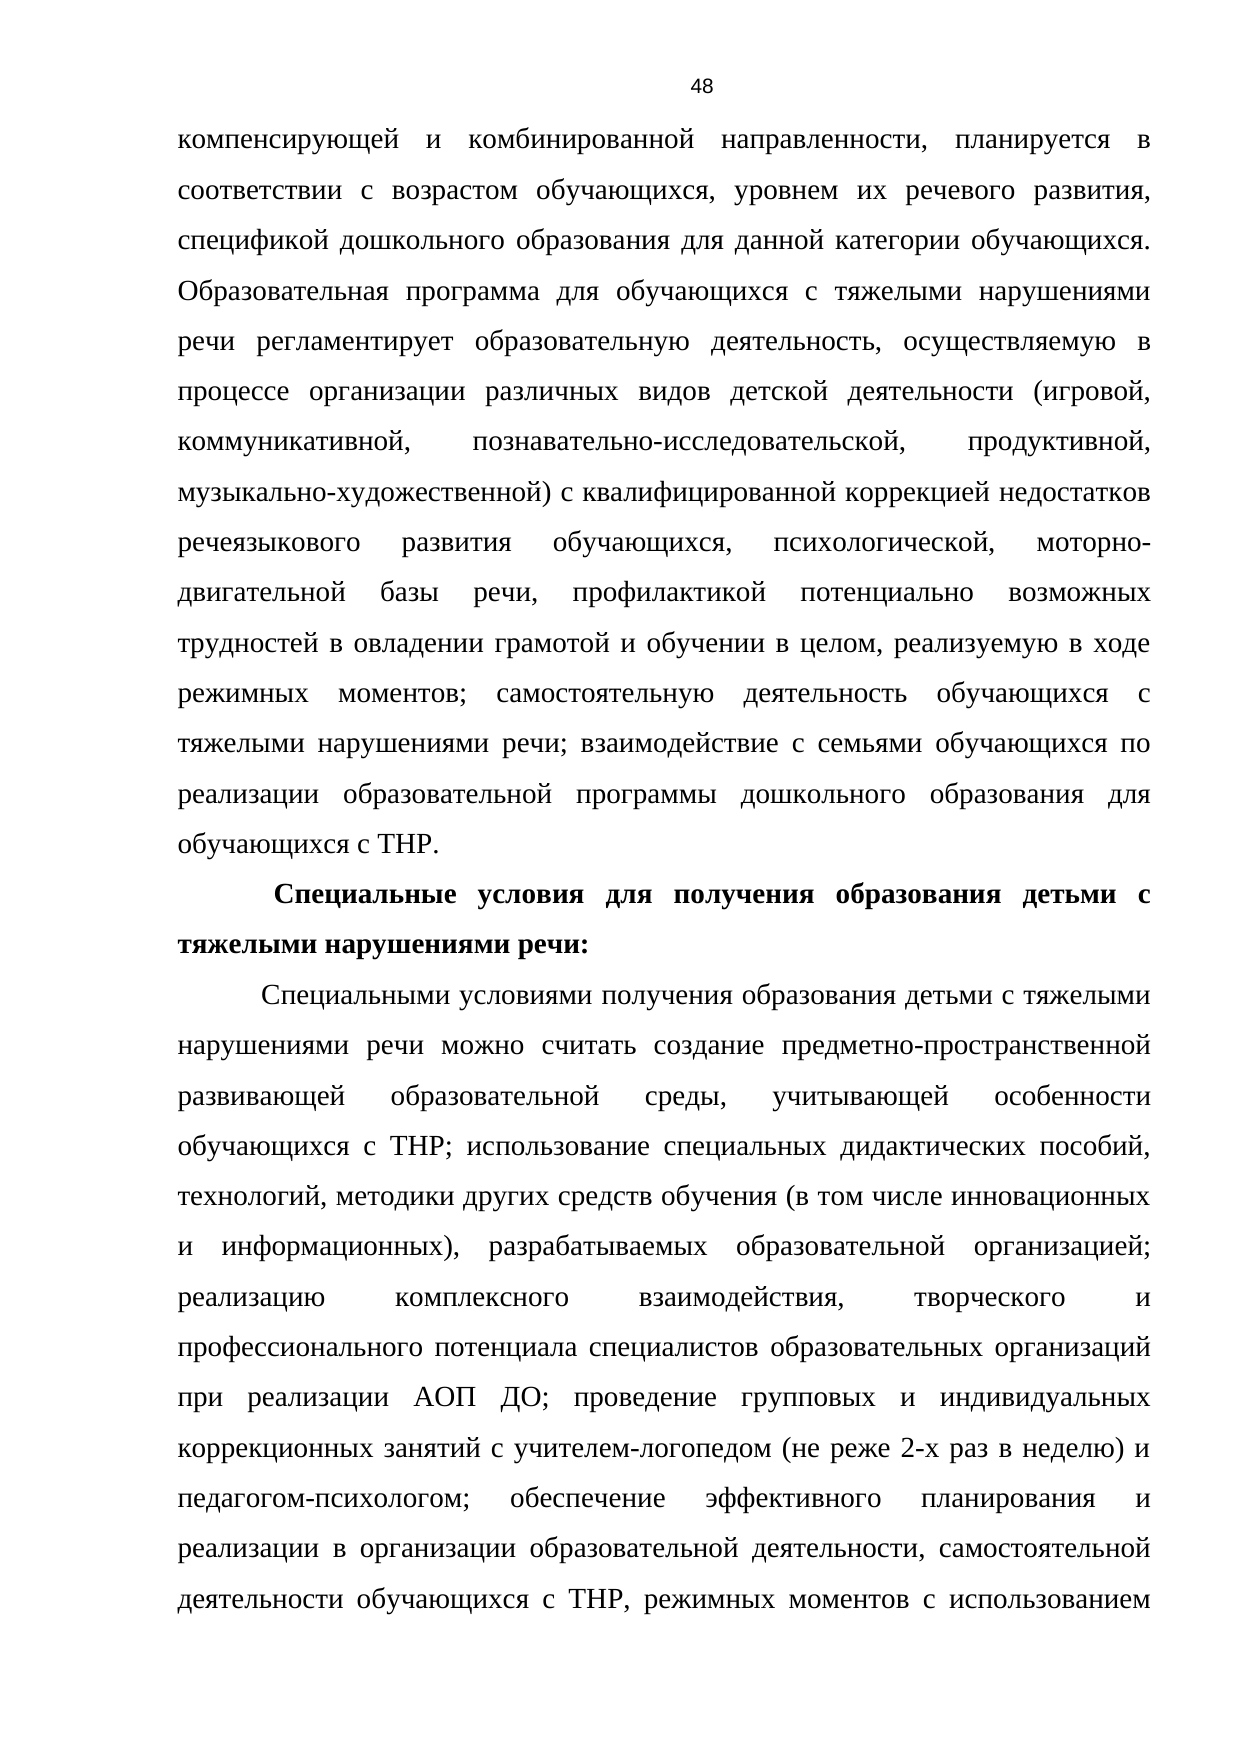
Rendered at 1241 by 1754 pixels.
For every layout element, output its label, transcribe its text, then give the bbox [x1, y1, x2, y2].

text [177, 122, 1152, 859]
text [177, 977, 1152, 1614]
text Специальные условия для получения образования детьми с тяжелыми нарушениями речи: [177, 876, 1152, 960]
